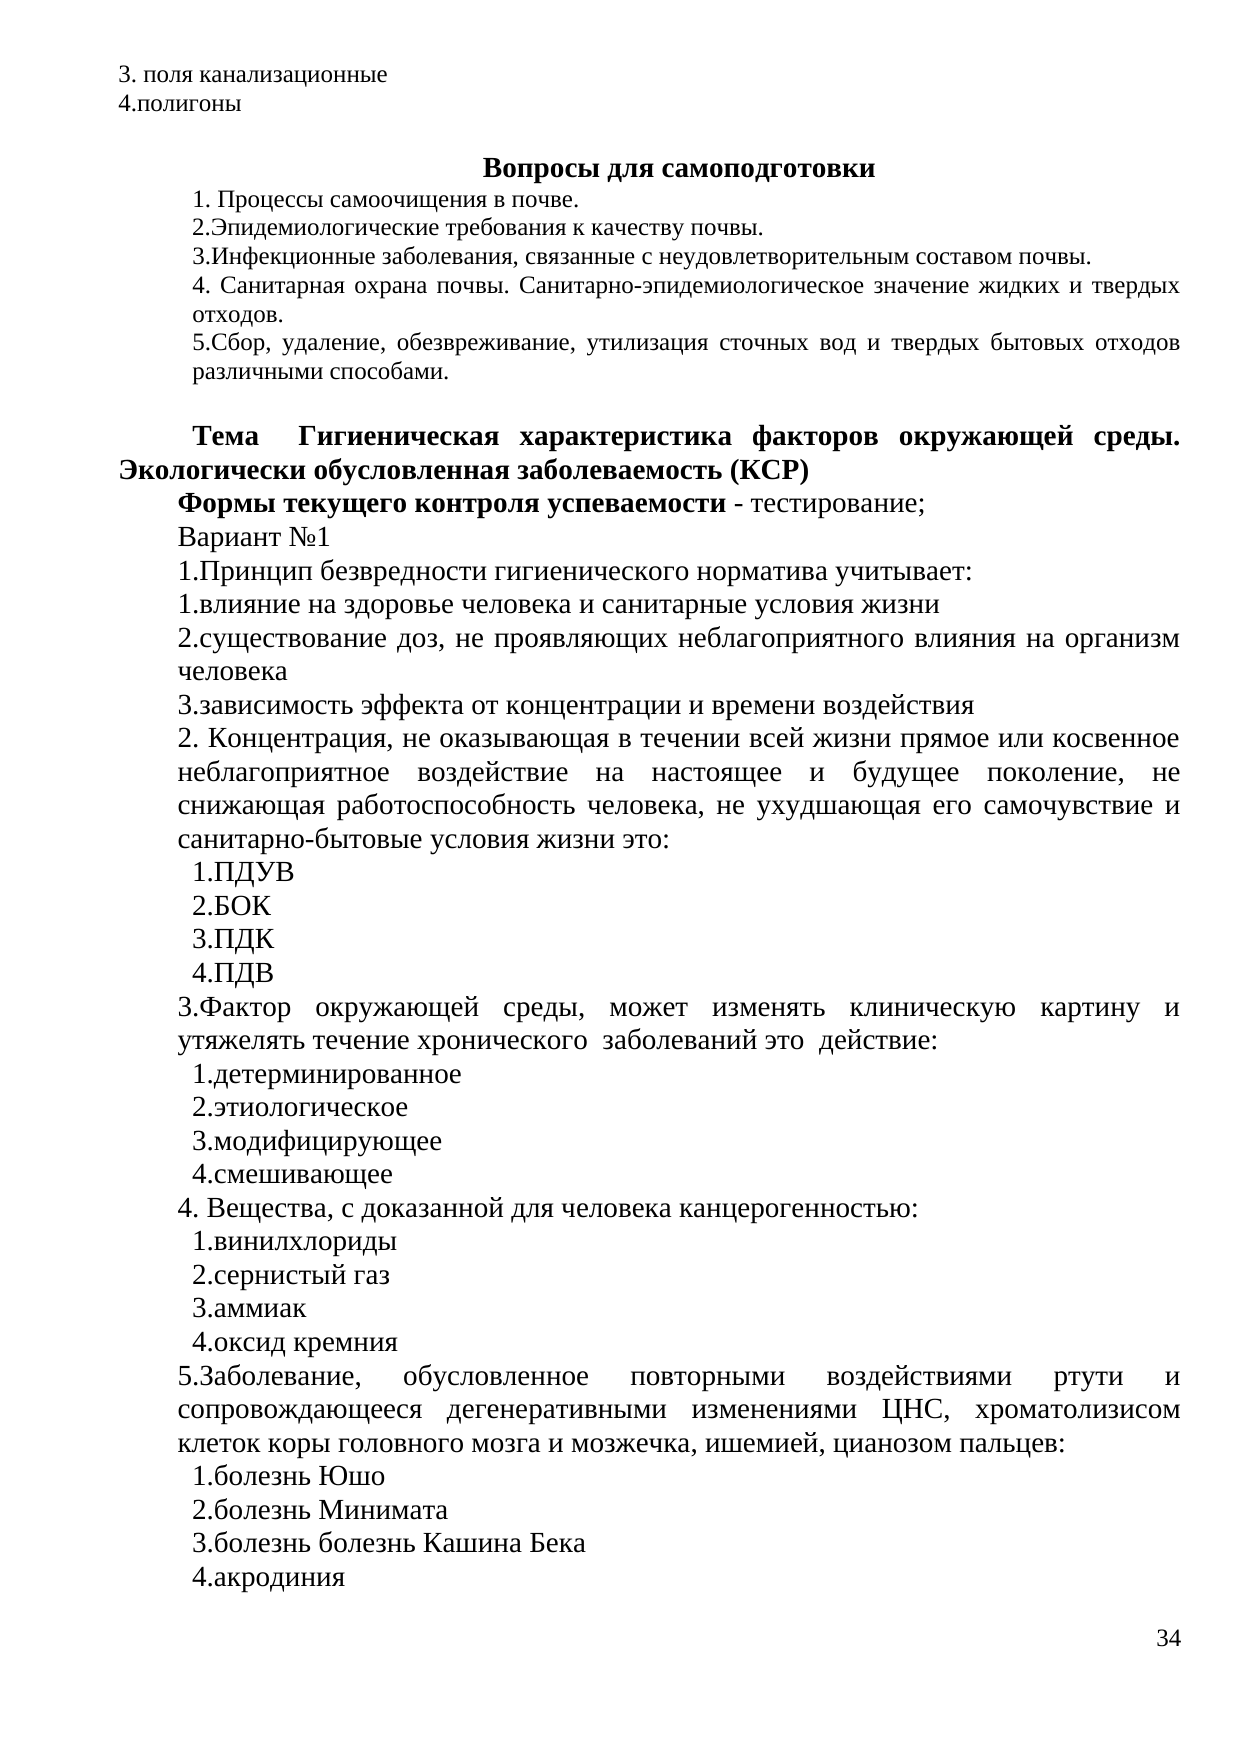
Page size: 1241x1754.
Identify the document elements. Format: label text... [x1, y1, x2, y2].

text 3.болезнь болезнь Кашина Бека [177, 1525, 1181, 1559]
text 3.модифицирующее [177, 1123, 1181, 1156]
text 2.сернистый газ [177, 1257, 1181, 1291]
text 2. Концентрация, не оказывающая в течении всей жизни прямое или косвенное неблагоприятное воздействие на настоящее и будущее поколение, не снижающая работоспособность человека, не ухудшающая его самочувствие и санитарно-бытовые условия жизни это: [177, 720, 1181, 854]
text 4.оксид кремния [177, 1324, 1181, 1358]
list Вопросы для самоподготовки [177, 150, 1181, 184]
text 1.детерминированное [177, 1056, 1181, 1089]
text Формы текущего контроля успеваемости - тестирование; [177, 486, 1181, 519]
text 1.ПДУВ [177, 854, 1181, 888]
text 1.винилхлориды [177, 1223, 1181, 1257]
text 2.БОК [177, 888, 1181, 922]
text 3.зависимость эффекта от концентрации и времени воздействия [177, 687, 1181, 720]
text 1.влияние на здоровье человека и санитарные условия жизни [177, 586, 1181, 620]
text 4. Санитарная охрана почвы. Санитарно-эпидемиологическое значение жидких и твердых отходов. [192, 270, 1181, 327]
text 1. Процессы самоочищения в почве. [192, 184, 1181, 212]
text Вариант №1 [177, 519, 1181, 553]
text 4.полигоны [118, 88, 1181, 117]
text 5.Сбор, удаление, обезвреживание, утилизация сточных вод и твердых бытовых отходов различными способами. [192, 327, 1181, 385]
text 5.Заболевание, обусловленное повторными воздействиями ртути и сопровождающееся дегенеративными изменениями ЦНС, хроматолизисом клеток коры головного мозга и мозжечка, ишемией, цианозом пальцев: [177, 1358, 1181, 1458]
text 2.этиологическое [177, 1089, 1181, 1123]
text Тема Гигиеническая характеристика факторов окружающей среды. Экологически обусловленная заболеваемость (КСР) [118, 418, 1181, 486]
text 4.ПДВ [177, 955, 1181, 989]
text 3.Фактор окружающей среды, может изменять клиническую картину и утяжелять течение хронического заболеваний это действие: [177, 989, 1181, 1056]
text 2.Эпидемиологические требования к качеству почвы. [118, 212, 1181, 241]
text 3.аммиак [177, 1291, 1181, 1324]
text 4. Вещества, с доказанной для человека канцерогенностью: [177, 1190, 1181, 1223]
text 2.существование доз, не проявляющих неблагоприятного влияния на организм человека [177, 620, 1181, 687]
text 4.смешивающее [177, 1156, 1181, 1190]
text 1.Принцип безвредности гигиенического норматива учитывает: [177, 553, 1181, 586]
text 3. поля канализационные [118, 59, 1181, 88]
text 3.ПДК [177, 922, 1181, 955]
text 4.акродиния [177, 1559, 1181, 1592]
text 1.болезнь Юшо [177, 1458, 1181, 1492]
text 2.болезнь Минимата [177, 1492, 1181, 1525]
text 3.Инфекционные заболевания, связанные с неудовлетворительным составом почвы. [192, 241, 1181, 270]
